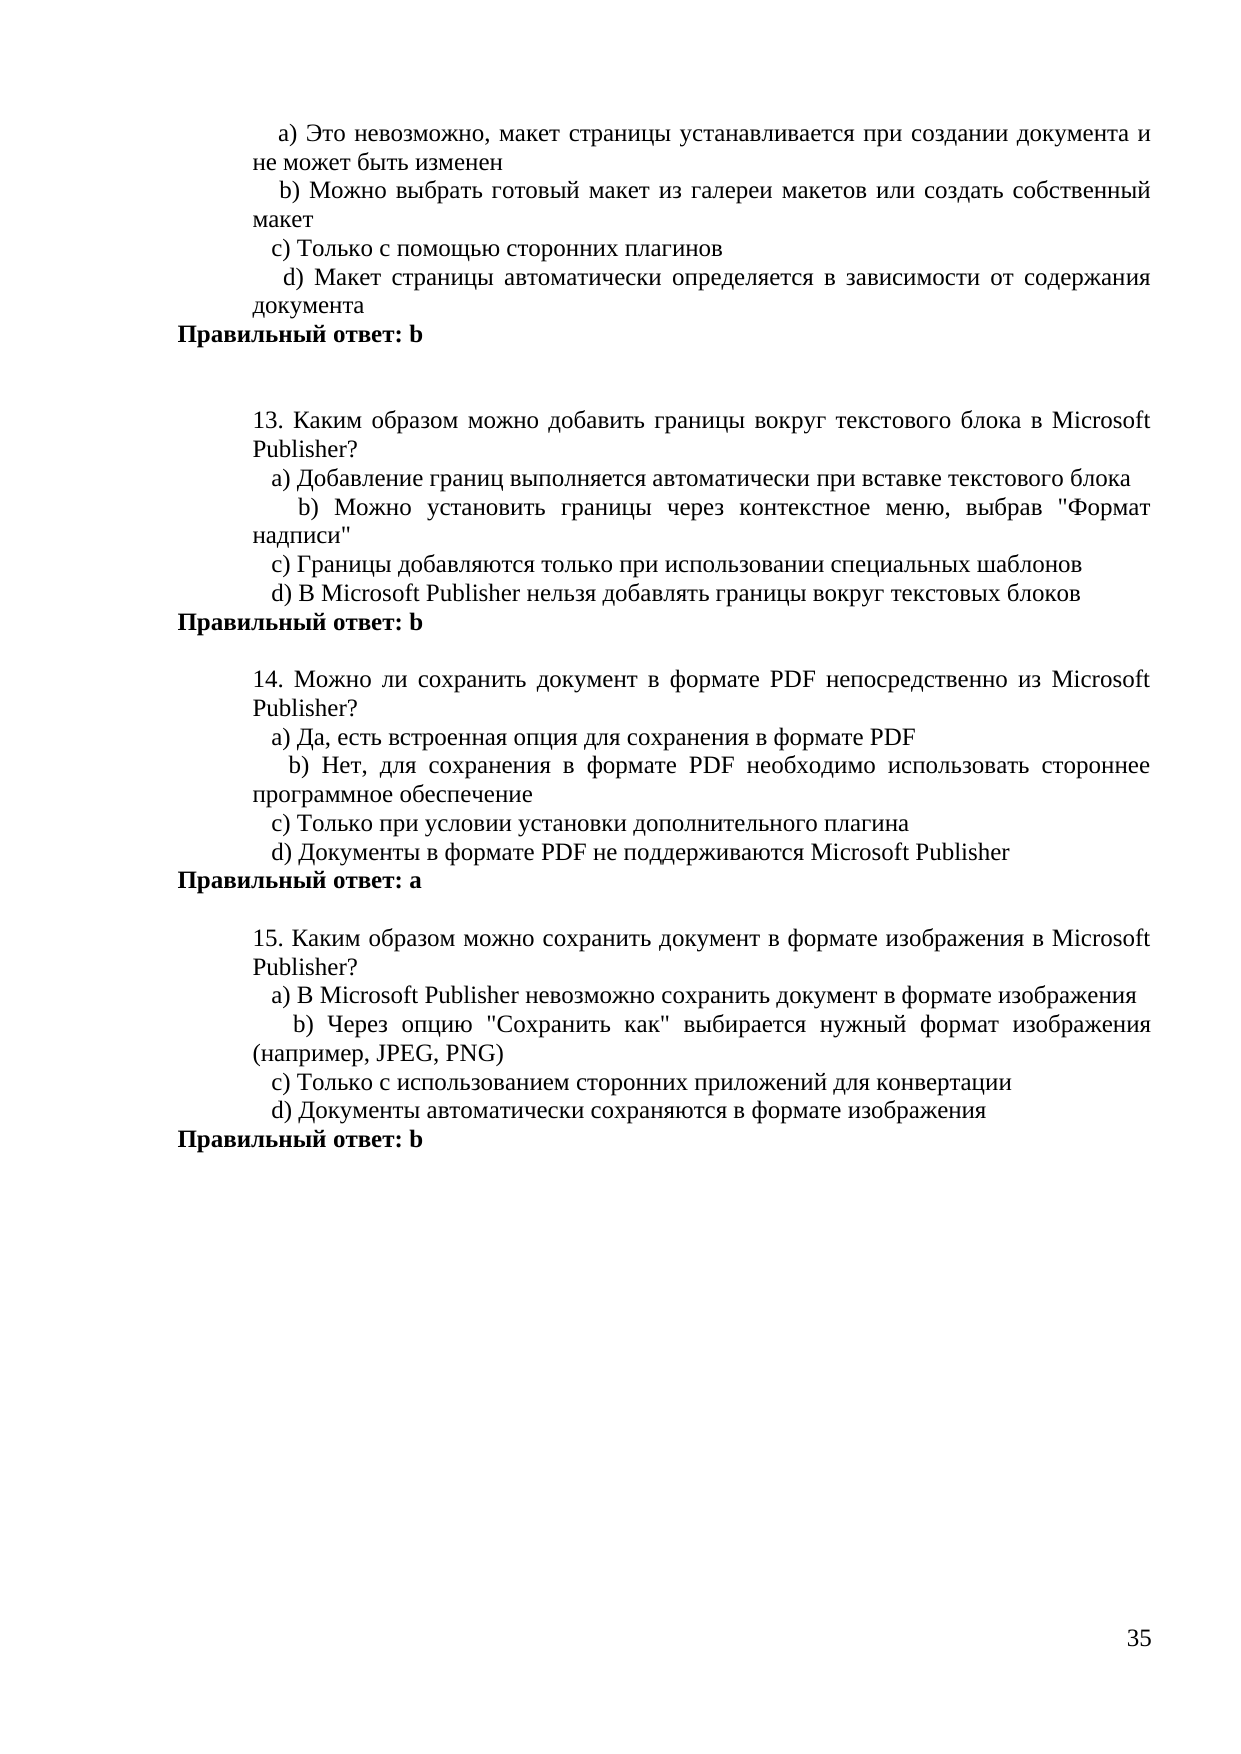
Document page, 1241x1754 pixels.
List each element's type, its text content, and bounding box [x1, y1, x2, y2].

text Правильный ответ: b [177, 1124, 1152, 1153]
text a) Добавление границ выполняется автоматически при вставке текстового блока [252, 463, 1152, 492]
text a) В Microsoft Publisher невозможно сохранить документ в формате изображения [252, 981, 1152, 1009]
text d) В Microsoft Publisher нельзя добавлять границы вокруг текстовых блоков [252, 578, 1152, 607]
text d) Макет страницы автоматически определяется в зависимости от содержания документа [252, 262, 1152, 319]
text b) Через опцию "Сохранить как" выбирается нужный формат изображения (например, JPEG, PNG) [252, 1009, 1152, 1067]
text c) Только при условии установки дополнительного плагина [252, 808, 1152, 837]
text Правильный ответ: a [177, 866, 1152, 894]
text 15. Каким образом можно сохранить документ в формате изображения в Microsoft Publisher? [252, 923, 1152, 981]
text Правильный ответ: b [177, 319, 1152, 348]
text 13. Каким образом можно добавить границы вокруг текстового блока в Microsoft Publisher? [252, 406, 1152, 463]
text c) Границы добавляются только при использовании специальных шаблонов [252, 549, 1152, 578]
text b) Можно выбрать готовый макет из галереи макетов или создать собственный макет [252, 176, 1152, 233]
text c) Только с использованием сторонних приложений для конвертации [252, 1067, 1152, 1096]
text 14. Можно ли сохранить документ в формате PDF непосредственно из Microsoft Publisher? [252, 664, 1152, 722]
text d) Документы в формате PDF не поддерживаются Microsoft Publisher [252, 837, 1152, 866]
text Правильный ответ: b [177, 607, 1152, 636]
text a) Да, есть встроенная опция для сохранения в формате PDF [252, 722, 1152, 751]
text b) Нет, для сохранения в формате PDF необходимо использовать стороннее программное обеспечение [252, 751, 1152, 808]
text d) Документы автоматически сохраняются в формате изображения [252, 1096, 1152, 1124]
text a) Это невозможно, макет страницы устанавливается при создании документа и не может быть изменен [252, 118, 1152, 176]
text c) Только с помощью сторонних плагинов [252, 233, 1152, 262]
text b) Можно установить границы через контекстное меню, выбрав "Формат надписи" [252, 492, 1152, 549]
